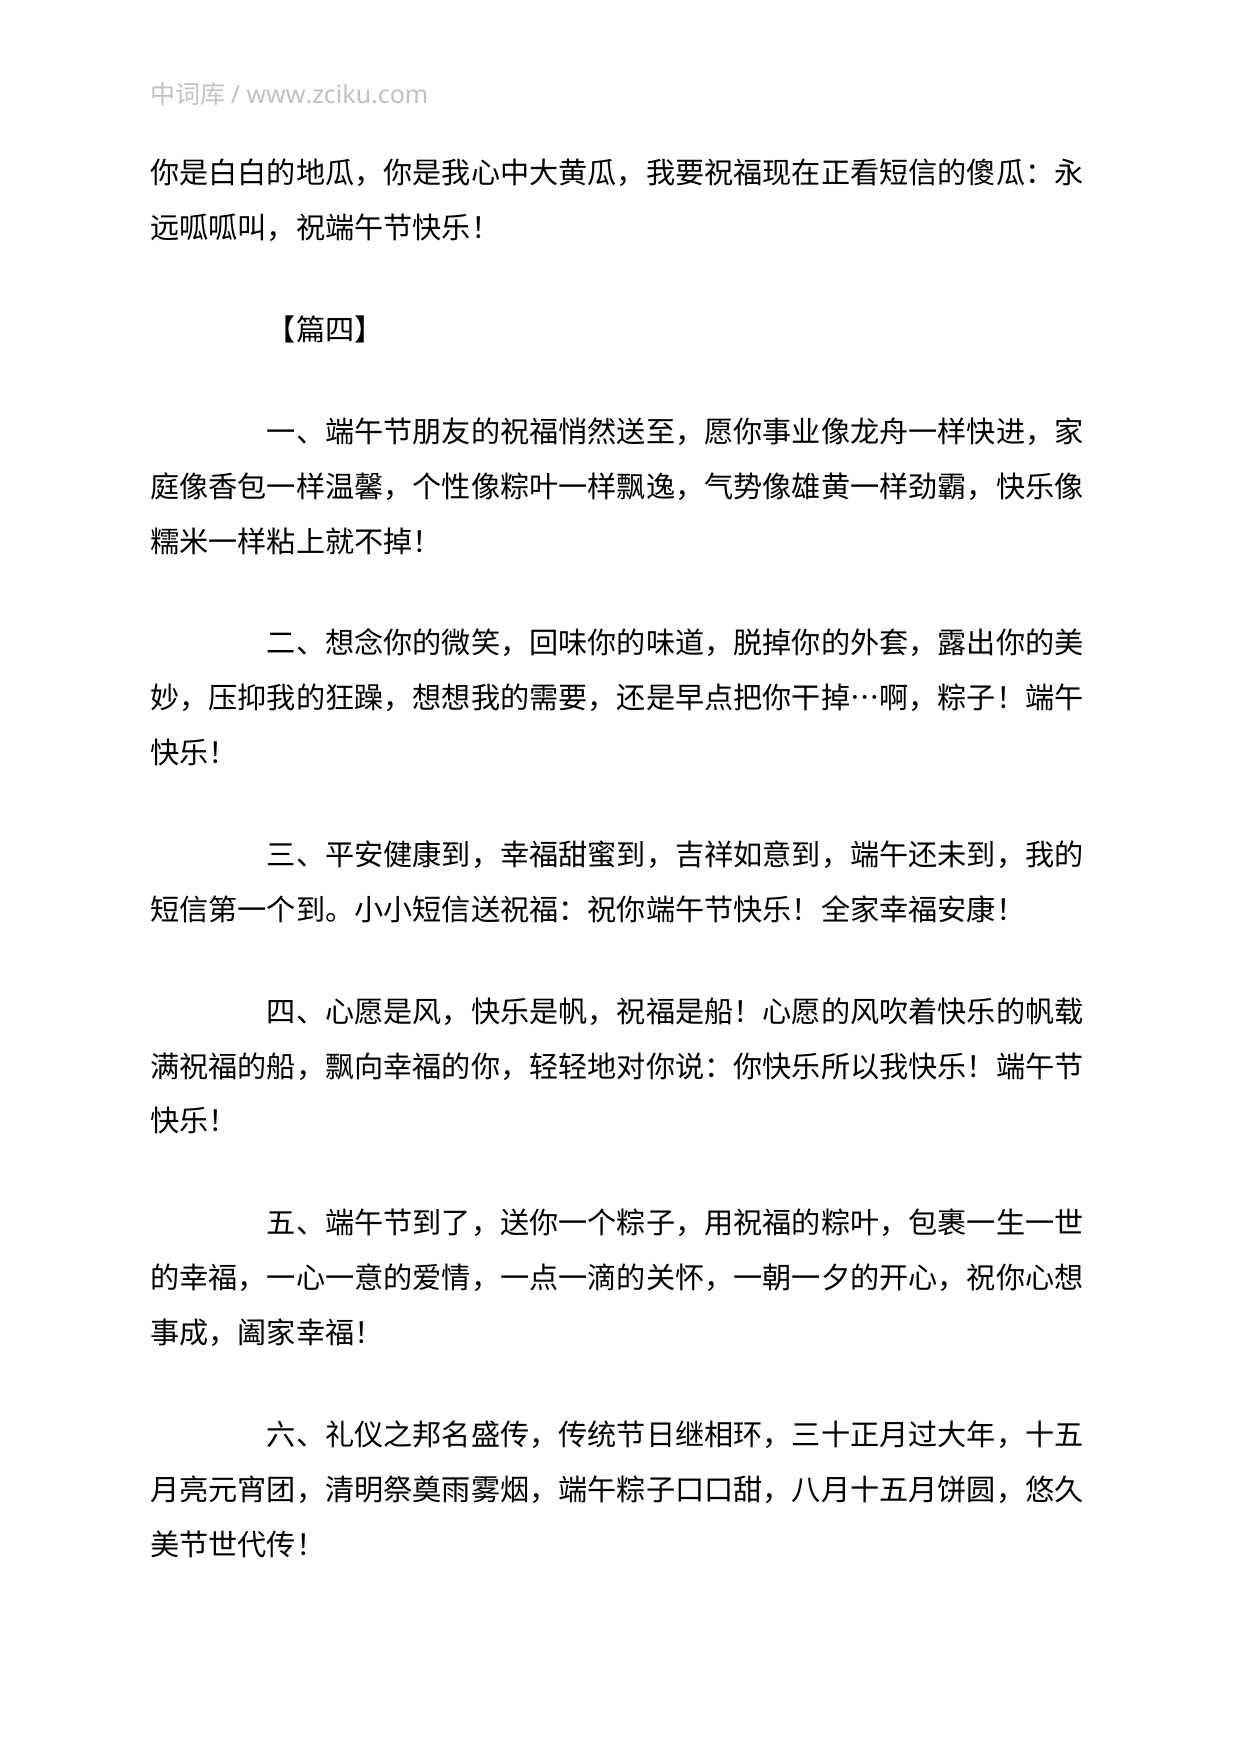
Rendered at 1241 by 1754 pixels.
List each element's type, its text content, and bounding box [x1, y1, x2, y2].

text 【篇四】 [150, 307, 1090, 349]
text 五、端午节到了，送你一个粽子，用祝福的粽叶，包裹一生一世的幸福，一心一意的爱情，一点一滴的关怀，一朝一夕的开心，祝你心想事成，阖家幸福！ [150, 1200, 1090, 1352]
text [150, 150, 1090, 247]
text 一、端午节朋友的祝福悄然送至，愿你事业像龙舟一样快进，家庭像香包一样温馨，个性像粽叶一样飘逸，气势像雄黄一样劲霸，快乐像糯米一样粘上就不掉！ [150, 408, 1090, 561]
text 三、平安健康到，幸福甜蜜到，吉祥如意到，端午还未到，我的短信第一个到。小小短信送祝福：祝你端午节快乐！全家幸福安康！ [150, 832, 1090, 929]
text 四、心愿是风，快乐是帆，祝福是船！心愿的风吹着快乐的帆载满祝福的船，飘向幸福的你，轻轻地对你说：你快乐所以我快乐！端午节快乐！ [150, 988, 1090, 1140]
text 六、礼仪之邦名盛传，传统节日继相环，三十正月过大年，十五月亮元宵团，清明祭奠雨雾烟，端午粽子口口甜，八月十五月饼圆，悠久美节世代传！ [150, 1411, 1090, 1563]
text 二、想念你的微笑，回味你的味道，脱掉你的外套，露出你的美妙，压抑我的狂躁，想想我的需要，还是早点把你干掉…啊，粽子！端午快乐！ [150, 620, 1090, 772]
